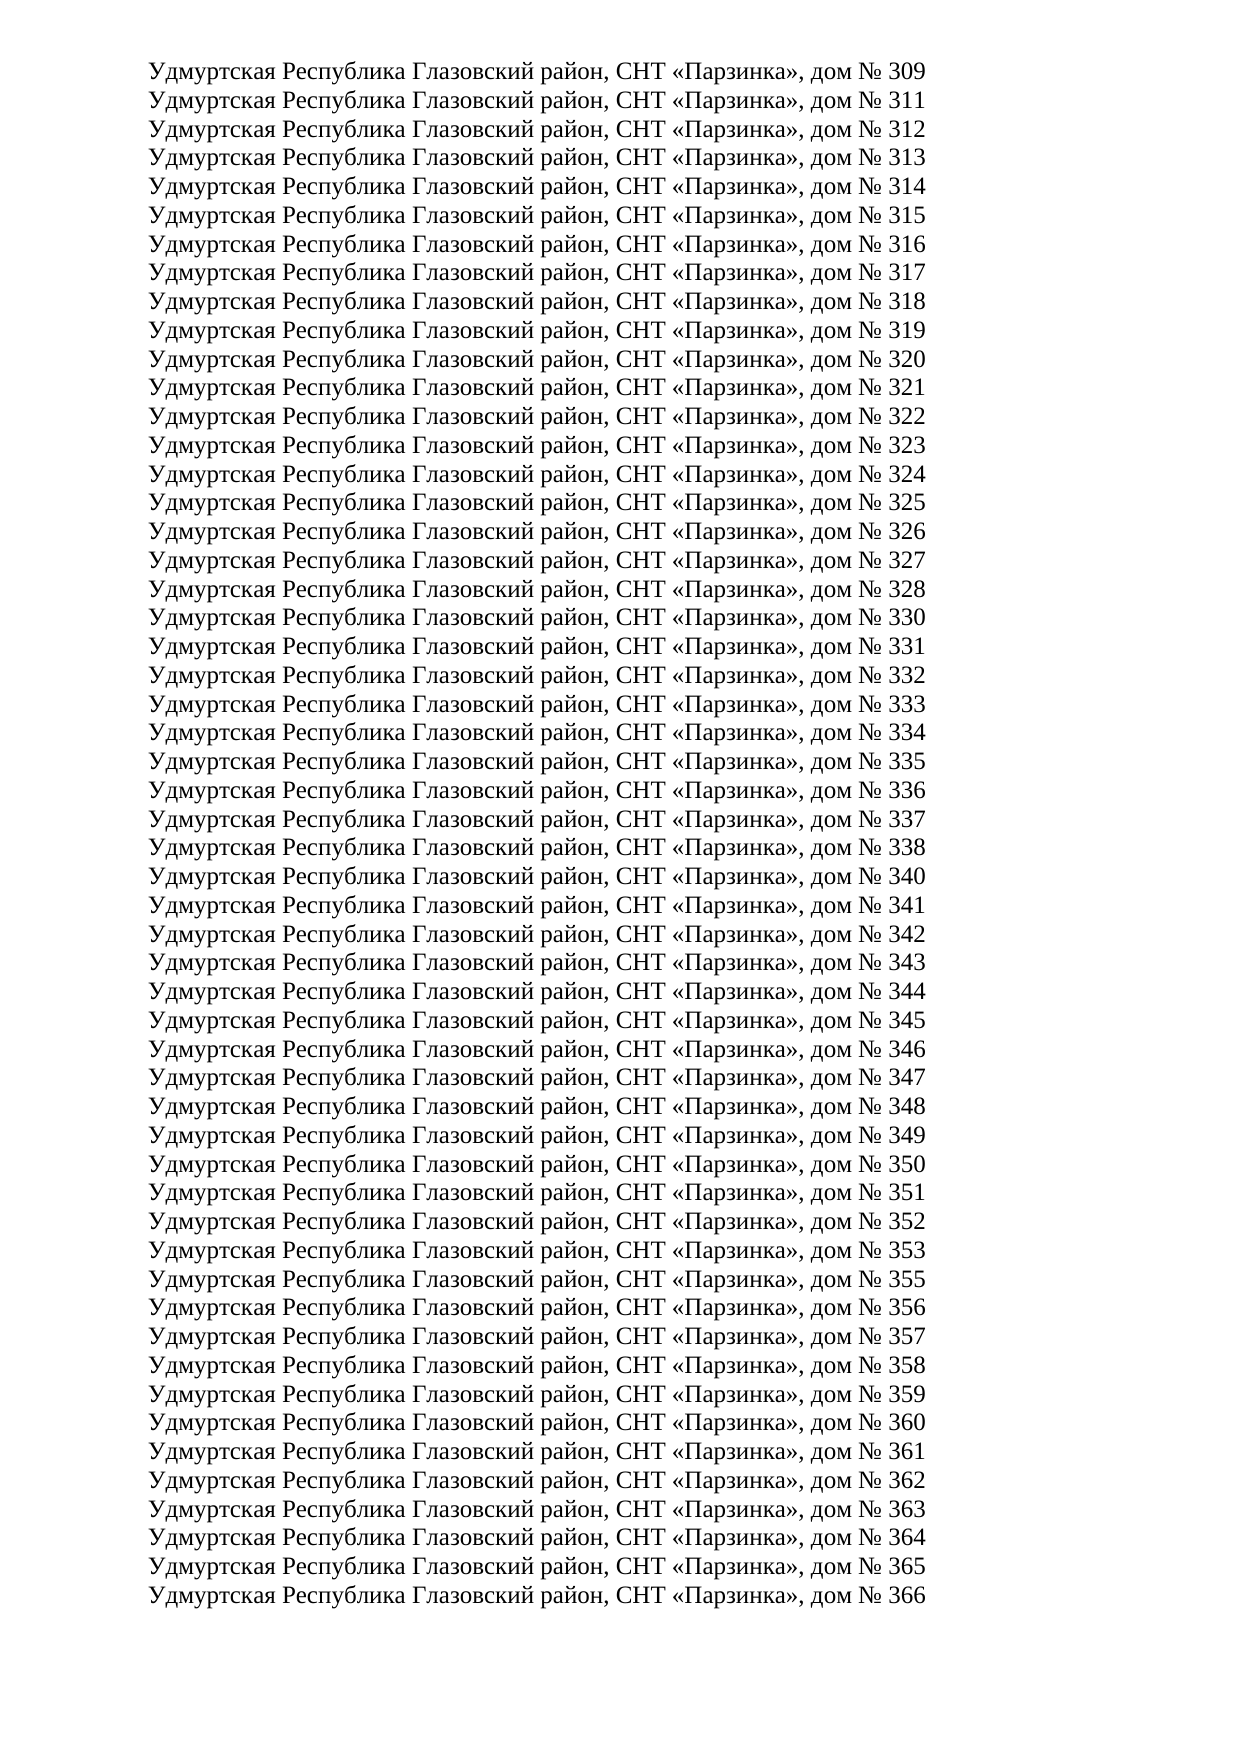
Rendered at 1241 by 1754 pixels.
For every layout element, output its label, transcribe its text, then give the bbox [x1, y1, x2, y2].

text Удмуртская Республика Глазовский район, СНТ «Парзинка», дом № 322 [148, 401, 1181, 430]
text Удмуртская Республика Глазовский район, СНТ «Парзинка», дом № 311 [148, 85, 1181, 114]
text Удмуртская Республика Глазовский район, СНТ «Парзинка», дом № 366 [148, 1580, 1181, 1609]
text Удмуртская Республика Глазовский район, СНТ «Парзинка», дом № 338 [148, 832, 1181, 861]
text Удмуртская Республика Глазовский район, СНТ «Парзинка», дом № 335 [148, 746, 1181, 775]
text Удмуртская Республика Глазовский район, СНТ «Парзинка», дом № 337 [148, 804, 1181, 832]
text Удмуртская Республика Глазовский район, СНТ «Парзинка», дом № 365 [148, 1551, 1181, 1580]
text Удмуртская Республика Глазовский район, СНТ «Парзинка», дом № 361 [148, 1436, 1181, 1465]
text Удмуртская Республика Глазовский район, СНТ «Парзинка», дом № 320 [148, 344, 1181, 372]
text Удмуртская Республика Глазовский район, СНТ «Парзинка», дом № 332 [148, 660, 1181, 689]
text Удмуртская Республика Глазовский район, СНТ «Парзинка», дом № 344 [148, 976, 1181, 1005]
text Удмуртская Республика Глазовский район, СНТ «Парзинка», дом № 364 [148, 1522, 1181, 1551]
text Удмуртская Республика Глазовский район, СНТ «Парзинка», дом № 321 [148, 372, 1181, 401]
text Удмуртская Республика Глазовский район, СНТ «Парзинка», дом № 324 [148, 459, 1181, 487]
text Удмуртская Республика Глазовский район, СНТ «Парзинка», дом № 345 [148, 1005, 1181, 1034]
text Удмуртская Республика Глазовский район, СНТ «Парзинка», дом № 353 [148, 1235, 1181, 1264]
text Удмуртская Республика Глазовский район, СНТ «Парзинка», дом № 330 [148, 602, 1181, 631]
text Удмуртская Республика Глазовский район, СНТ «Парзинка», дом № 340 [148, 861, 1181, 890]
text Удмуртская Республика Глазовский район, СНТ «Парзинка», дом № 325 [148, 487, 1181, 516]
text Удмуртская Республика Глазовский район, СНТ «Парзинка», дом № 323 [148, 430, 1181, 459]
text Удмуртская Республика Глазовский район, СНТ «Парзинка», дом № 326 [148, 516, 1181, 545]
text Удмуртская Республика Глазовский район, СНТ «Парзинка», дом № 336 [148, 775, 1181, 804]
text Удмуртская Республика Глазовский район, СНТ «Парзинка», дом № 363 [148, 1494, 1181, 1522]
text Удмуртская Республика Глазовский район, СНТ «Парзинка», дом № 316 [148, 229, 1181, 257]
text Удмуртская Республика Глазовский район, СНТ «Парзинка», дом № 334 [148, 717, 1181, 746]
text Удмуртская Республика Глазовский район, СНТ «Парзинка», дом № 348 [148, 1091, 1181, 1120]
text Удмуртская Республика Глазовский район, СНТ «Парзинка», дом № 341 [148, 890, 1181, 919]
text Удмуртская Республика Глазовский район, СНТ «Парзинка», дом № 347 [148, 1062, 1181, 1091]
text Удмуртская Республика Глазовский район, СНТ «Парзинка», дом № 349 [148, 1120, 1181, 1149]
text Удмуртская Республика Глазовский район, СНТ «Парзинка», дом № 352 [148, 1206, 1181, 1235]
text Удмуртская Республика Глазовский район, СНТ «Парзинка», дом № 313 [148, 142, 1181, 171]
text Удмуртская Республика Глазовский район, СНТ «Парзинка», дом № 331 [148, 631, 1181, 660]
text Удмуртская Республика Глазовский район, СНТ «Парзинка», дом № 360 [148, 1407, 1181, 1436]
text Удмуртская Республика Глазовский район, СНТ «Парзинка», дом № 315 [148, 200, 1181, 229]
text Удмуртская Республика Глазовский район, СНТ «Парзинка», дом № 342 [148, 919, 1181, 947]
text Удмуртская Республика Глазовский район, СНТ «Парзинка», дом № 328 [148, 574, 1181, 602]
text Удмуртская Республика Глазовский район, СНТ «Парзинка», дом № 317 [148, 257, 1181, 286]
text Удмуртская Республика Глазовский район, СНТ «Парзинка», дом № 318 [148, 286, 1181, 315]
text Удмуртская Республика Глазовский район, СНТ «Парзинка», дом № 355 [148, 1264, 1181, 1292]
text Удмуртская Республика Глазовский район, СНТ «Парзинка», дом № 362 [148, 1465, 1181, 1494]
text Удмуртская Республика Глазовский район, СНТ «Парзинка», дом № 343 [148, 947, 1181, 976]
text Удмуртская Республика Глазовский район, СНТ «Парзинка», дом № 319 [148, 315, 1181, 344]
text Удмуртская Республика Глазовский район, СНТ «Парзинка», дом № 350 [148, 1149, 1181, 1177]
text Удмуртская Республика Глазовский район, СНТ «Парзинка», дом № 359 [148, 1379, 1181, 1407]
text Удмуртская Республика Глазовский район, СНТ «Парзинка», дом № 356 [148, 1292, 1181, 1321]
text Удмуртская Республика Глазовский район, СНТ «Парзинка», дом № 351 [148, 1177, 1181, 1206]
text Удмуртская Республика Глазовский район, СНТ «Парзинка», дом № 312 [148, 114, 1181, 142]
text Удмуртская Республика Глазовский район, СНТ «Парзинка», дом № 309 [148, 56, 1181, 85]
text Удмуртская Республика Глазовский район, СНТ «Парзинка», дом № 357 [148, 1321, 1181, 1350]
text Удмуртская Республика Глазовский район, СНТ «Парзинка», дом № 314 [148, 171, 1181, 200]
text Удмуртская Республика Глазовский район, СНТ «Парзинка», дом № 327 [148, 545, 1181, 574]
text Удмуртская Республика Глазовский район, СНТ «Парзинка», дом № 333 [148, 689, 1181, 717]
text Удмуртская Республика Глазовский район, СНТ «Парзинка», дом № 346 [148, 1034, 1181, 1062]
text Удмуртская Республика Глазовский район, СНТ «Парзинка», дом № 358 [148, 1350, 1181, 1379]
